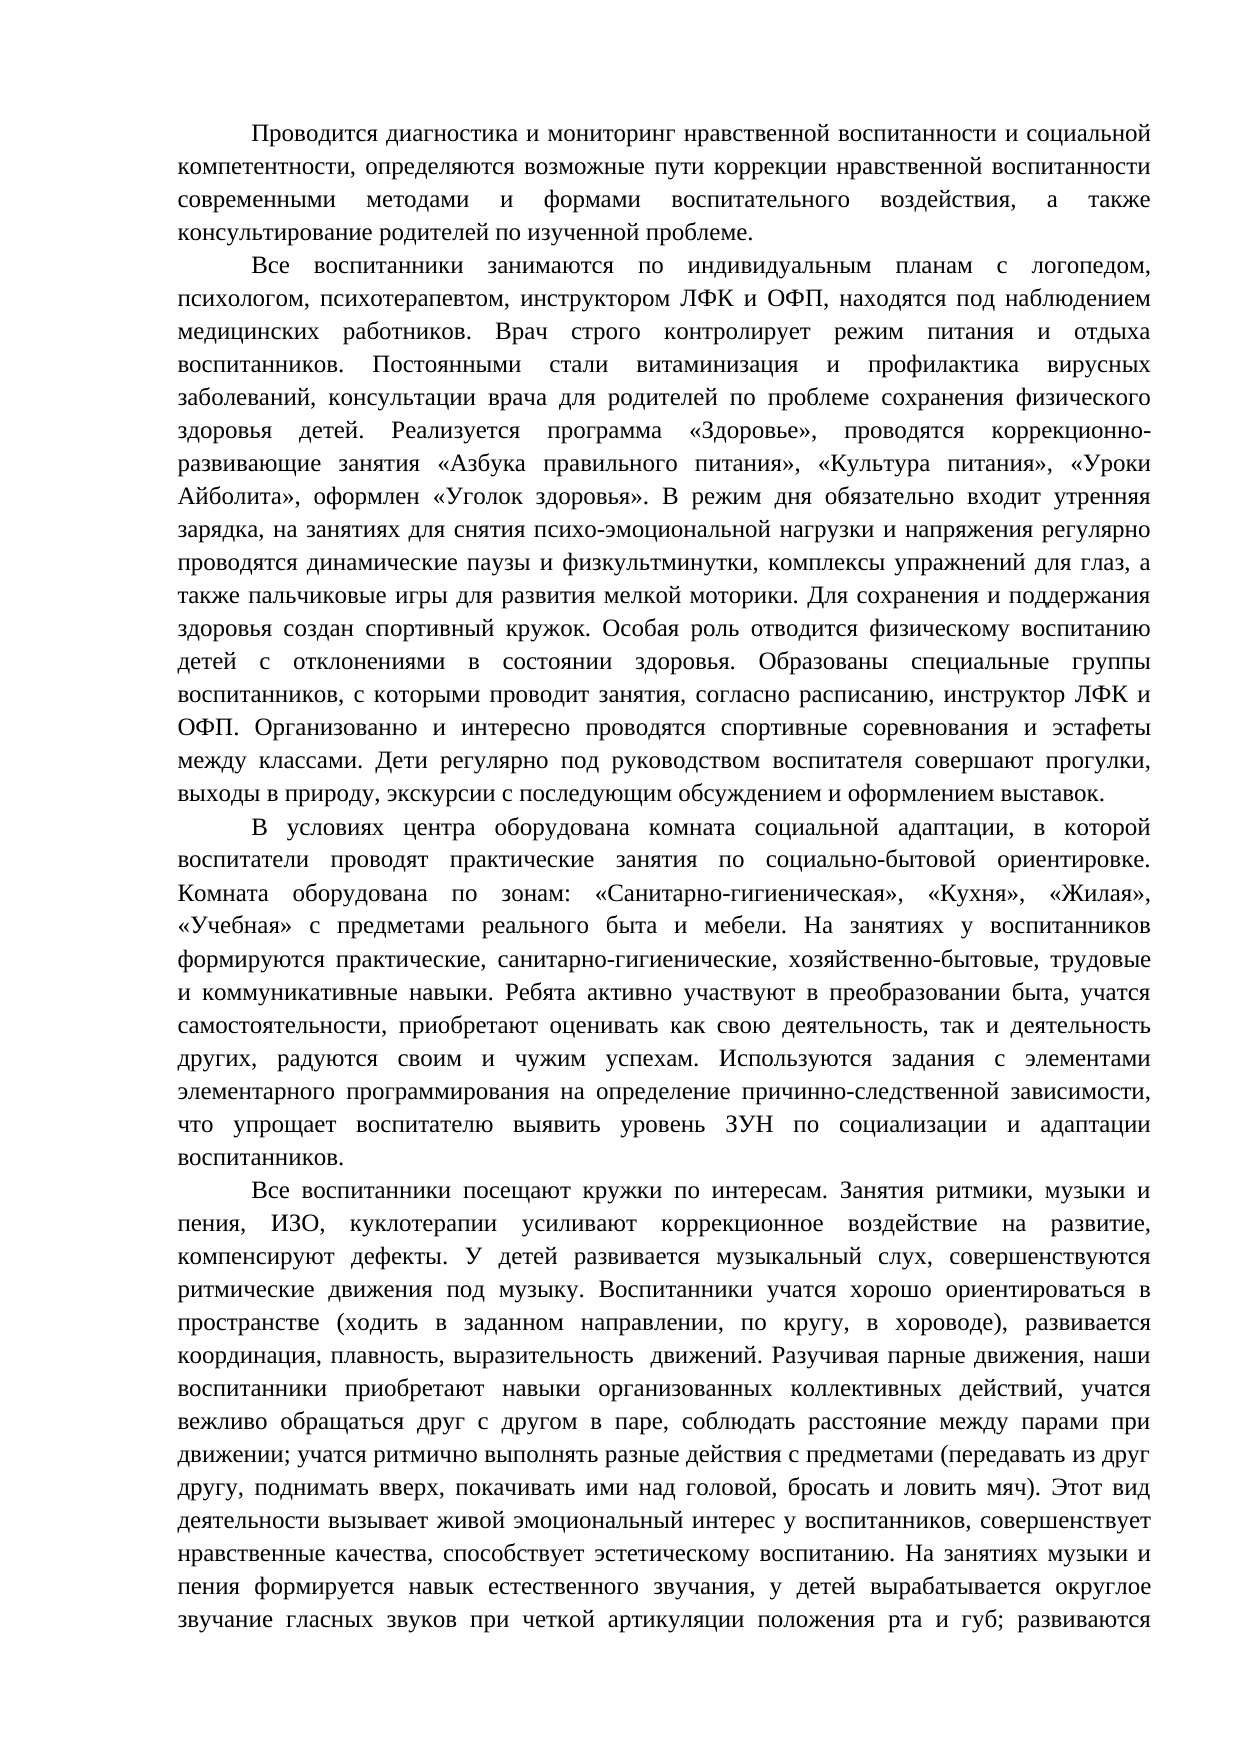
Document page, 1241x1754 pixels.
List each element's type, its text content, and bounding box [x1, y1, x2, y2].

text Все воспитанники занимаются по индивидуальным планам с логопедом, психологом, психотерапевтом, инструктором ЛФК и ОФП, находятся под наблюдением медицинских работников. Врач строго контролирует режим питания и отдыха воспитанников. Постоянными стали витаминизация и профилактика вирусных заболеваний, консультации врача для родителей по проблеме сохранения физического здоровья детей. Реализуется программа «Здоровье», проводятся коррекционно-развивающие занятия «Азбука правильного питания», «Культура питания», «Уроки Айболита», оформлен «Уголок здоровья». В режим дня обязательно входит утренняя зарядка, на занятиях для снятия психо-эмоциональной нагрузки и напряжения регулярно проводятся динамические паузы и физкультминутки, комплексы упражнений для глаз, а также пальчиковые игры для развития мелкой моторики. Для сохранения и поддержания здоровья создан спортивный кружок. Особая роль отводится физическому воспитанию детей с отклонениями в состоянии здоровья. Образованы специальные группы воспитанников, с которыми проводит занятия, согласно расписанию, инструктор ЛФК и ОФП. Организованно и интересно проводятся спортивные соревнования и эстафеты между классами. Дети регулярно под руководством воспитателя совершают прогулки, выходы в природу, экскурсии с последующим обсуждением и оформлением выставок. [177, 250, 1152, 807]
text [177, 1175, 1152, 1633]
text В условиях центра оборудована комната социальной адаптации, в которой воспитатели проводят практические занятия по социально-бытовой ориентировке. Комната оборудована по зонам: «Санитарно-гигиеническая», «Кухня», «Жилая», «Учебная» с предметами реального быта и мебели. На занятиях у воспитанников формируются практические, санитарно-гигиенические, хозяйственно-бытовые, трудовые и коммуникативные навыки. Ребята активно участвуют в преобразовании быта, учатся самостоятельности, приобретают оценивать как свою деятельность, так и деятельность других, радуются своим и чужим успехам. Используются задания с элементами элементарного программирования на определение причинно-следственной зависимости, что упрощает воспитателю выявить уровень ЗУН по социализации и адаптации воспитанников. [177, 812, 1152, 1171]
text Проводится диагностика и мониторинг нравственной воспитанности и социальной компетентности, определяются возможные пути коррекции нравственной воспитанности современными методами и формами воспитательного воздействия, а также консультирование родителей по изученной проблеме. [177, 118, 1152, 246]
